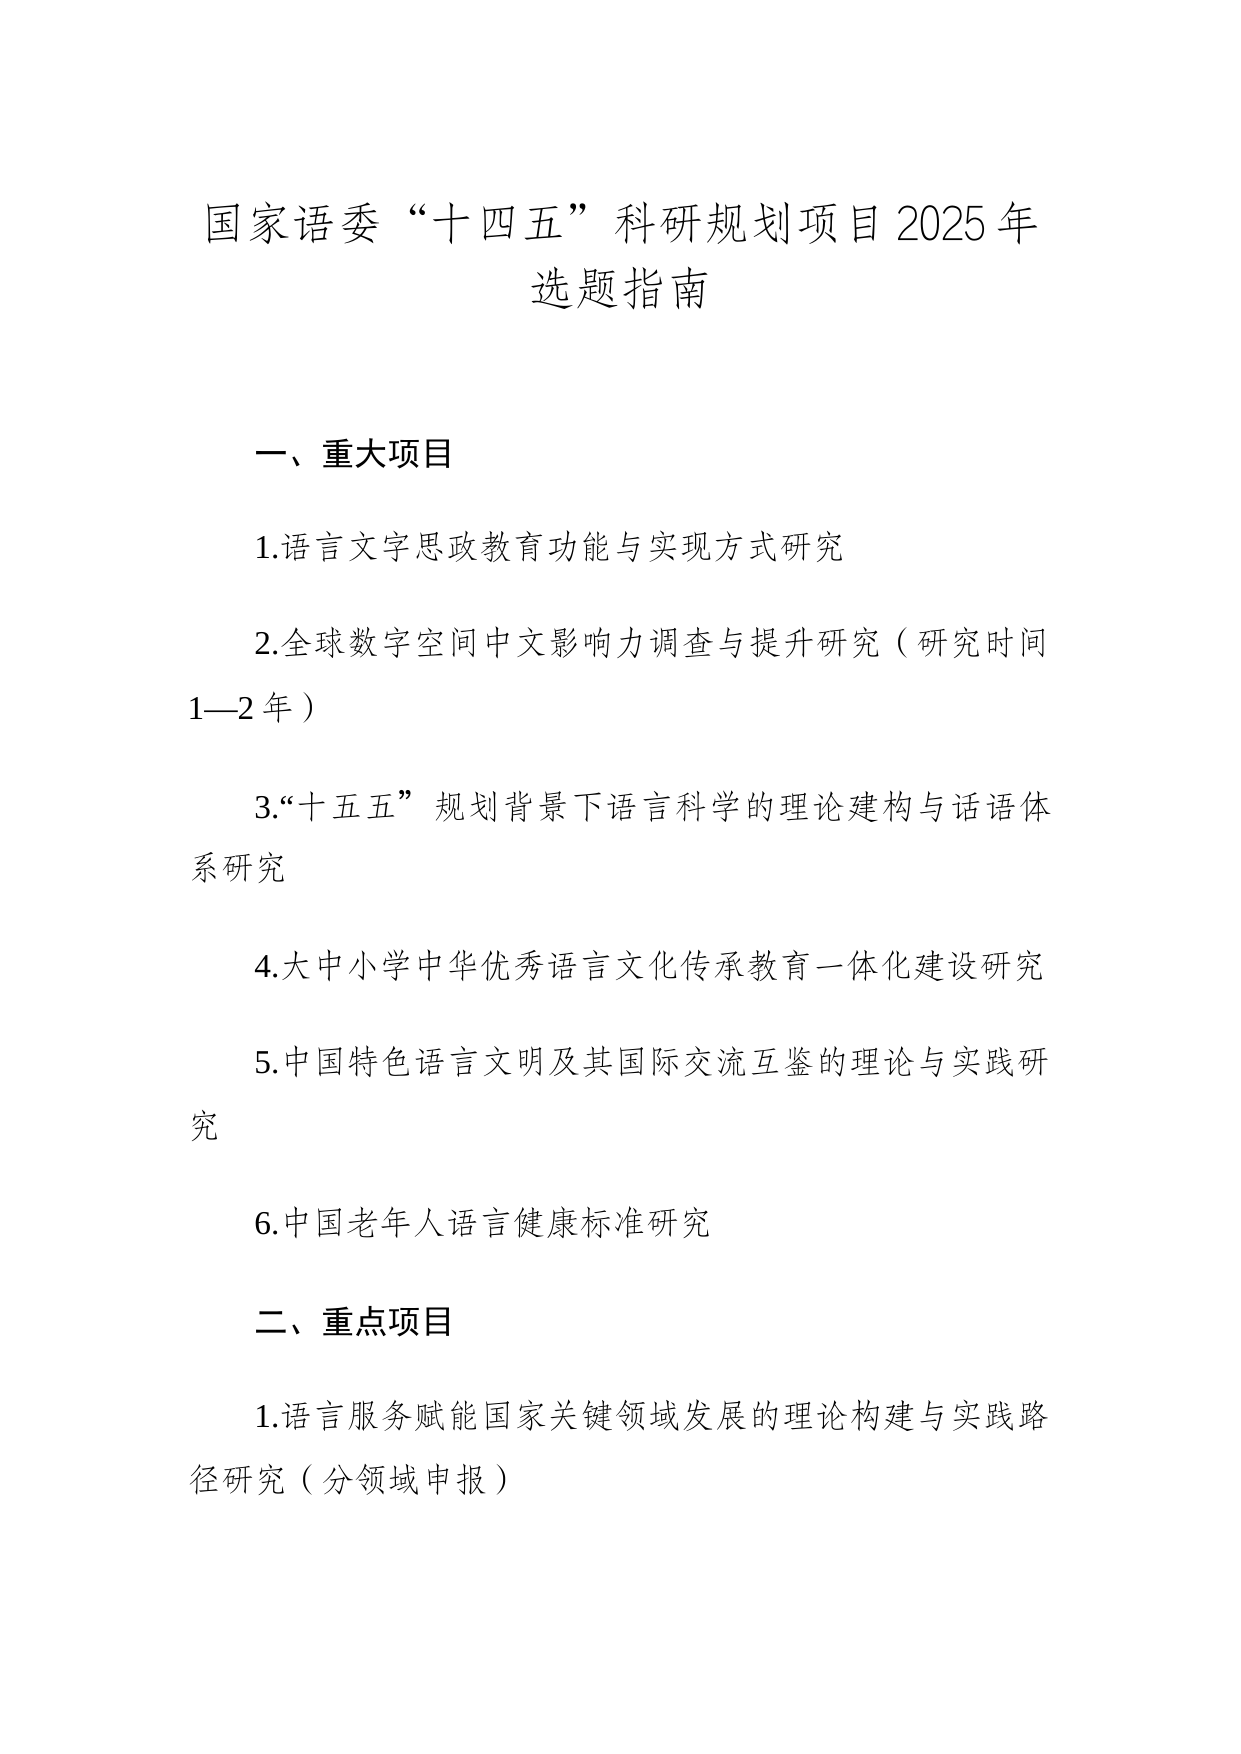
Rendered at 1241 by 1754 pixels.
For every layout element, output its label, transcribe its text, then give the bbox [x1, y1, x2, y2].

text 1.语言文字思政教育功能与实现方式研究 [187, 514, 1053, 579]
text 一、重大项目 [187, 418, 1053, 483]
text 二、重点项目 [187, 1287, 1053, 1352]
text 1.语言服务赋能国家关键领域发展的理论构建与实践路径研究（分领域申报） [187, 1383, 1053, 1513]
text 2.全球数字空间中文影响力调查与提升研究（研究时间1—2年） [187, 611, 1053, 741]
text 6.中国老年人语言健康标准研究 [187, 1191, 1053, 1256]
text 3.“十五五”规划背景下语言科学的理论建构与话语体系研究 [187, 772, 1053, 902]
text 4.大中小学中华优秀语言文化传承教育一体化建设研究 [187, 933, 1053, 998]
text 5.中国特色语言文明及其国际交流互鉴的理论与实践研究 [187, 1029, 1053, 1159]
text 国家语委“十四五”科研规划项目2025年选题指南 [187, 193, 1053, 323]
